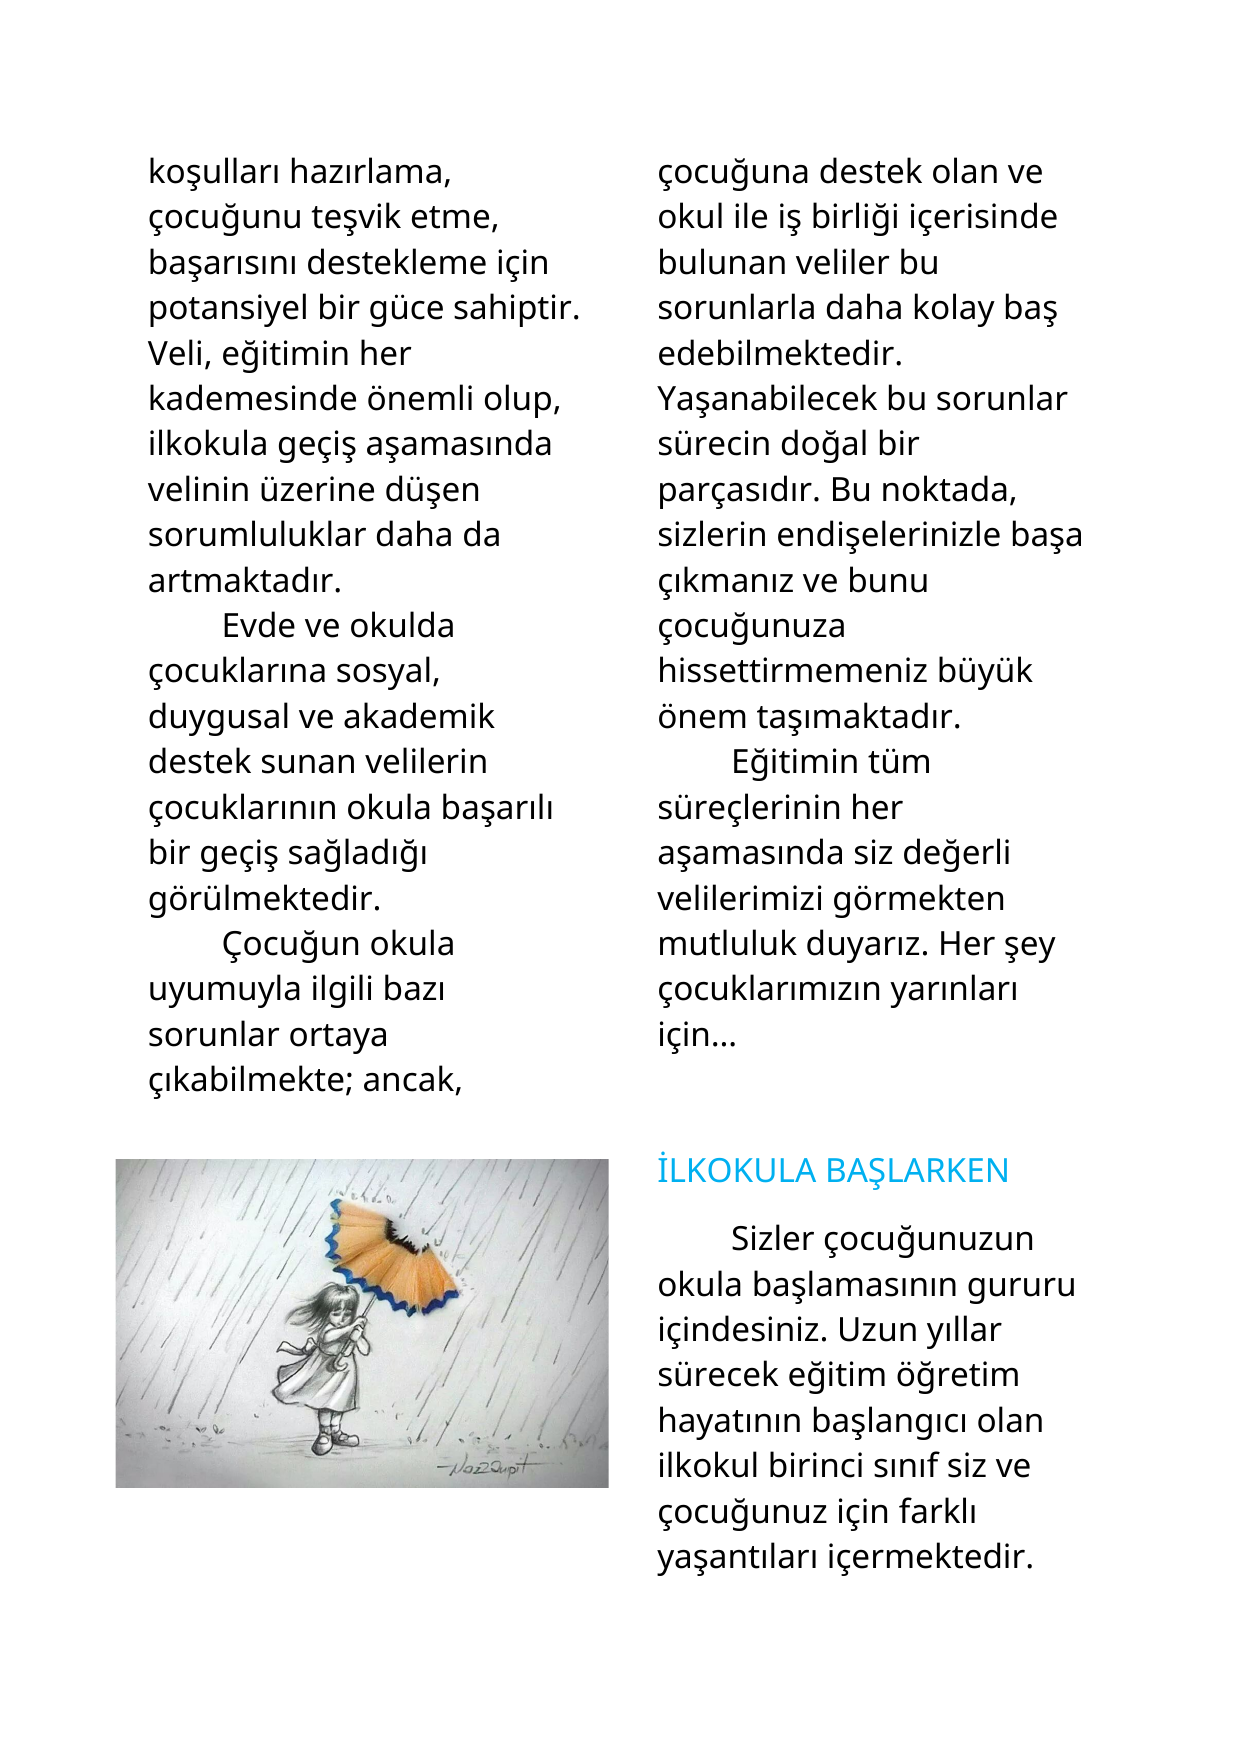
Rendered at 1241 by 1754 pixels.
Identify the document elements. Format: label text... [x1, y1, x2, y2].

picture [115, 1159, 609, 1488]
text Çocuğun okula uyumuyla ilgili bazı sorunlar ortaya çıkabilmekte; ancak, çocuğuna destek olan ve okul ile iş birliği içerisinde bulunan veliler bu sorunlarla daha kolay baş edebilmektedir. Yaşanabilecek bu sorunlar sürecin doğal bir parçasıdır. Bu noktada, sizlerin endişelerinizle başa çıkmanız ve bunu çocuğunuza hissettirmemeniz büyük önem taşımaktadır. [148, 920, 583, 1101]
text Evde ve okulda çocuklarına sosyal, duygusal ve akademik destek sunan velilerin çocuklarının okula başarılı bir geçiş sağladığı görülmektedir. [148, 602, 583, 920]
text Sizler çocuğunuzun okula başlamasının gururu içindesiniz. Uzun yıllar sürecek eğitim öğretim hayatının başlangıcı olan ilkokul birinci sınıf siz ve çocuğunuz için farklı yaşantıları içermektedir. [657, 1215, 1093, 1578]
text İLKOKULA BAŞLARKEN [657, 1147, 1093, 1192]
text Eğitimin tüm süreçlerinin her aşamasında siz değerli velilerimizi görmekten mutluluk duyarız. Her şey çocuklarımızın yarınları için… [657, 738, 1093, 1056]
text Çocuğun okula uyumuyla ilgili bazı sorunlar ortaya çıkabilmekte; ancak, çocuğuna destek olan ve okul ile iş birliği içerisinde bulunan veliler bu sorunlarla daha kolay baş edebilmektedir. Yaşanabilecek bu sorunlar sürecin doğal bir parçasıdır. Bu noktada, sizlerin endişelerinizle başa çıkmanız ve bunu çocuğunuza hissettirmemeniz büyük önem taşımaktadır. [657, 148, 1093, 738]
